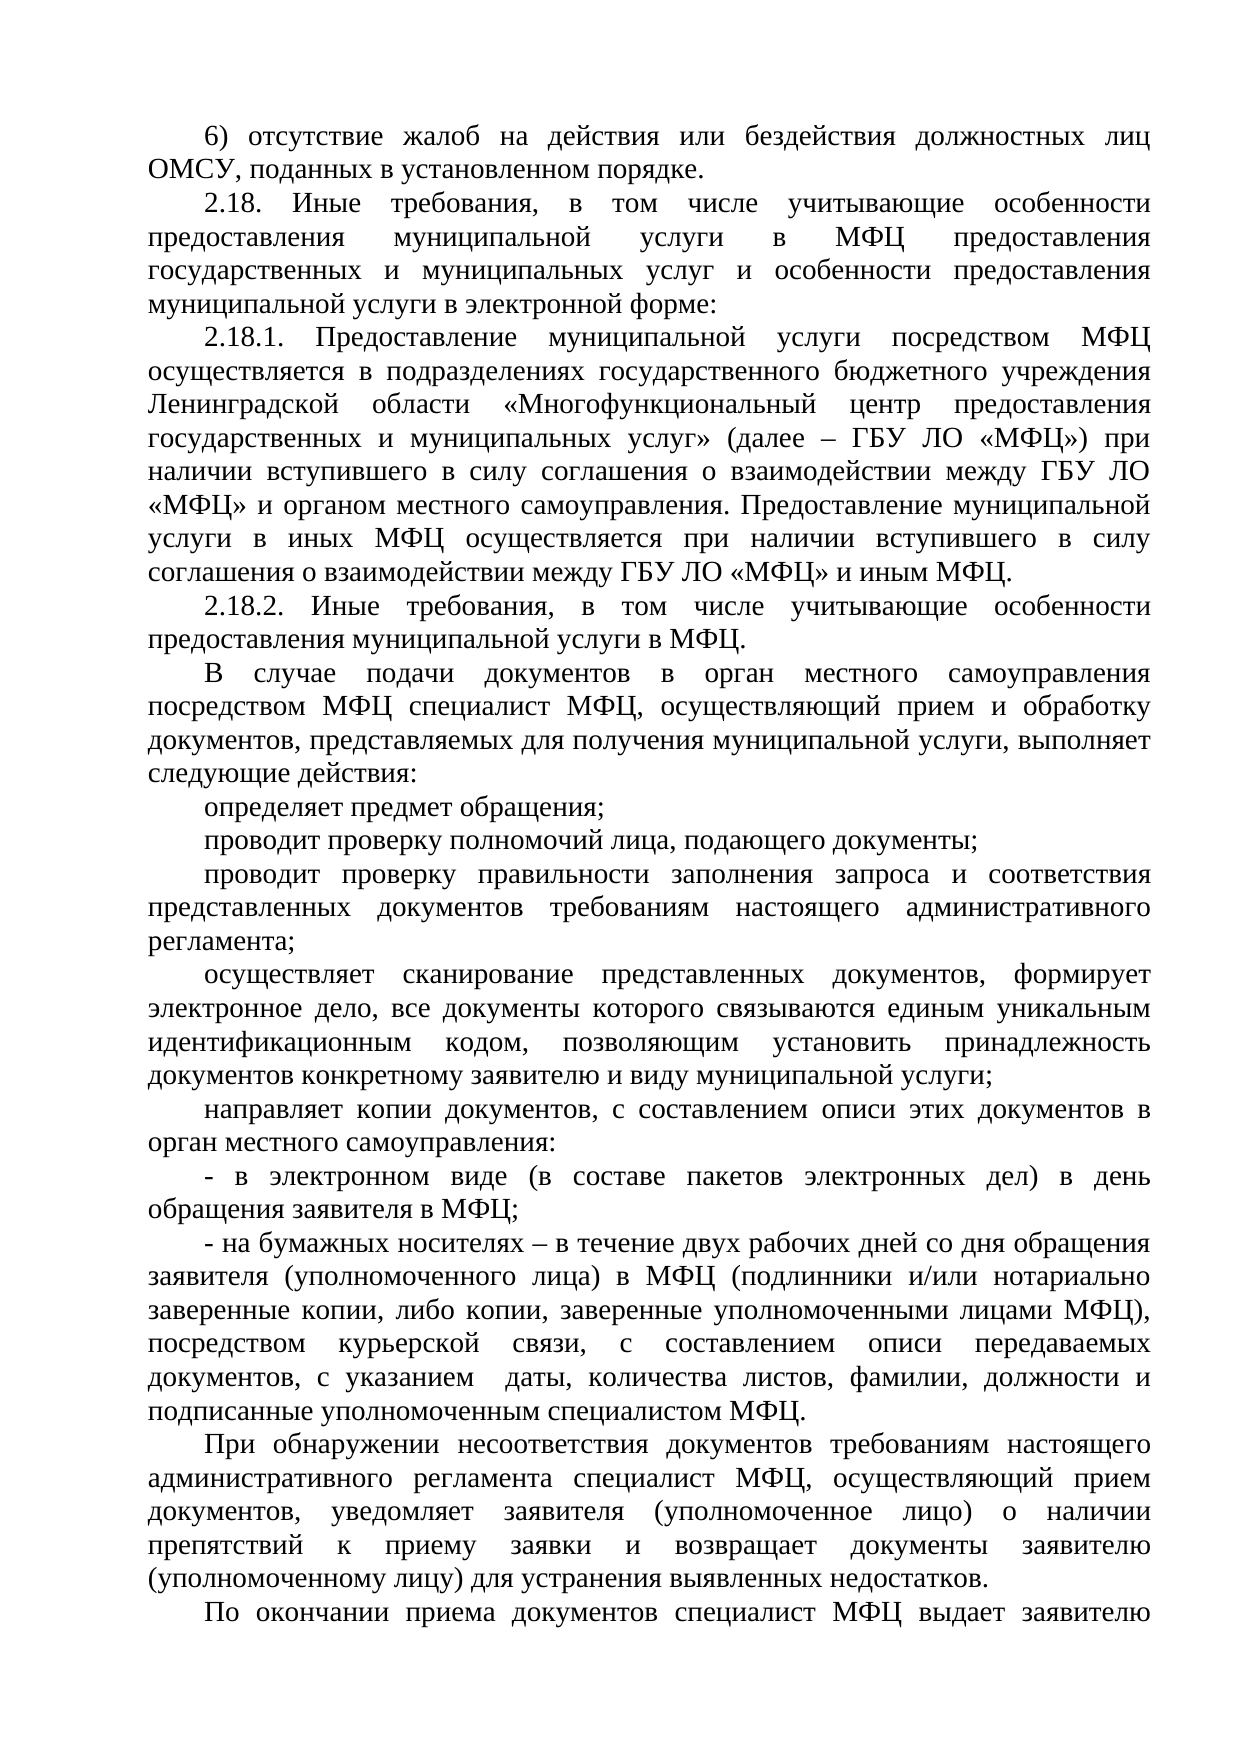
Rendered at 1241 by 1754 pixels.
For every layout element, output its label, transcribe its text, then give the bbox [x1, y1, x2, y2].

text 2.18. Иные требования, в том числе учитывающие особенности предоставления муниципальной услуги в МФЦ предоставления государственных и муниципальных услуг и особенности предоставления муниципальной услуги в электронной форме: [148, 185, 1152, 319]
text проводит проверку правильности заполнения запроса и соответствия представленных документов требованиям настоящего административного регламента; [148, 856, 1152, 957]
text определяет предмет обращения; [148, 789, 1152, 822]
text направляет копии документов, с составлением описи этих документов в орган местного самоуправления: [148, 1091, 1152, 1158]
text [148, 1594, 1152, 1627]
text В случае подачи документов в орган местного самоуправления посредством МФЦ специалист МФЦ, осуществляющий прием и обработку документов, представляемых для получения муниципальной услуги, выполняет следующие действия: [148, 655, 1152, 789]
text - на бумажных носителях – в течение двух рабочих дней со дня обращения заявителя (уполномоченного лица) в МФЦ (подлинники и/или нотариально заверенные копии, либо копии, заверенные уполномоченными лицами МФЦ), посредством курьерской связи, с составлением описи передаваемых документов, с указанием даты, количества листов, фамилии, должности и подписанные уполномоченным специалистом МФЦ. [148, 1225, 1152, 1426]
text осуществляет сканирование представленных документов, формирует электронное дело, все документы которого связываются единым уникальным идентификационным кодом, позволяющим установить принадлежность документов конкретному заявителю и виду муниципальной услуги; [148, 957, 1152, 1091]
text проводит проверку полномочий лица, подающего документы; [148, 822, 1152, 856]
text 2.18.2. Иные требования, в том числе учитывающие особенности предоставления муниципальной услуги в МФЦ. [148, 588, 1152, 655]
text 2.18.1. Предоставление муниципальной услуги посредством МФЦ осуществляется в подразделениях государственного бюджетного учреждения Ленинградской области «Многофункциональный центр предоставления государственных и муниципальных услуг» (далее – ГБУ ЛО «МФЦ») при наличии вступившего в силу соглашения о взаимодействии между ГБУ ЛО «МФЦ» и органом местного самоуправления. Предоставление муниципальной услуги в иных МФЦ осуществляется при наличии вступившего в силу соглашения о взаимодействии между ГБУ ЛО «МФЦ» и иным МФЦ. [148, 319, 1152, 588]
text - в электронном виде (в составе пакетов электронных дел) в день обращения заявителя в МФЦ; [148, 1158, 1152, 1225]
text При обнаружении несоответствия документов требованиям настоящего административного регламента специалист МФЦ, осуществляющий прием документов, уведомляет заявителя (уполномоченное лицо) о наличии препятствий к приему заявки и возвращает документы заявителю (уполномоченному лицу) для устранения выявленных недостатков. [148, 1426, 1152, 1594]
text 6) отсутствие жалоб на действия или бездействия должностных лиц ОМСУ, поданных в установленном порядке. [148, 118, 1152, 185]
